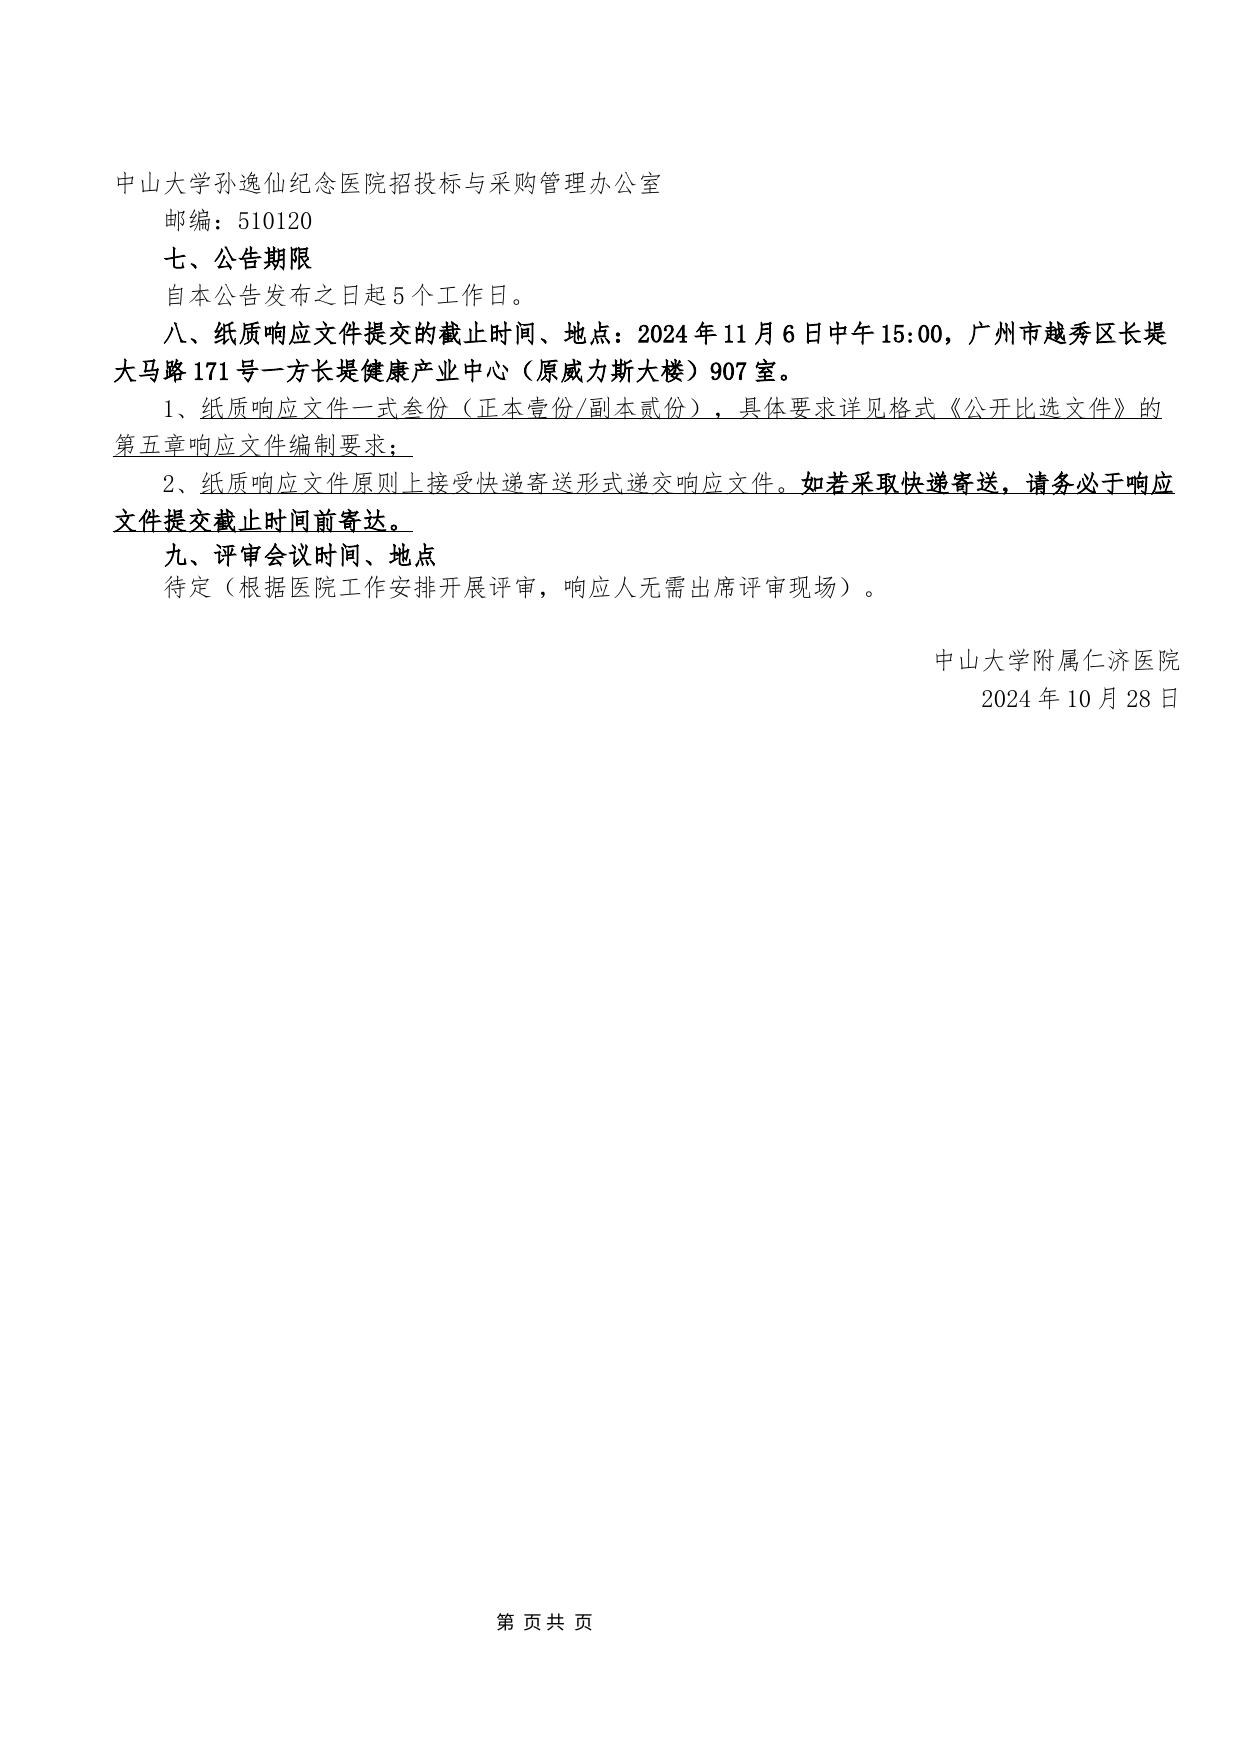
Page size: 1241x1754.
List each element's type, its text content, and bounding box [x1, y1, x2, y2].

text 中山大学附属仁济医院 2024年10月28日 [112, 639, 1181, 714]
text 1、纸质响应文件一式叁份（正本壹份/副本贰份），具体要求详见格式《公开比选文件》的第五章响应文件编制要求； [112, 387, 1181, 462]
text 九、评审会议时间、地点 [112, 537, 1181, 569]
text 邮编：510120 [112, 199, 1181, 237]
text 待定（根据医院工作安排开展评审，响应人无需出席评审现场）。 [112, 569, 1181, 602]
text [112, 162, 1181, 199]
text 七、公告期限 [112, 237, 1181, 274]
text 2、纸质响应文件原则上接受快递寄送形式递交响应文件。如若采取快递寄送，请务必于响应文件提交截止时间前寄达。 [112, 462, 1181, 537]
text 自本公告发布之日起5个工作日。 [112, 274, 1181, 312]
text 八、纸质响应文件提交的截止时间、地点：2024年11月6日中午15:00，广州市越秀区长堤大马路171号一方长堤健康产业中心（原威力斯大楼）907室。 [112, 312, 1181, 387]
